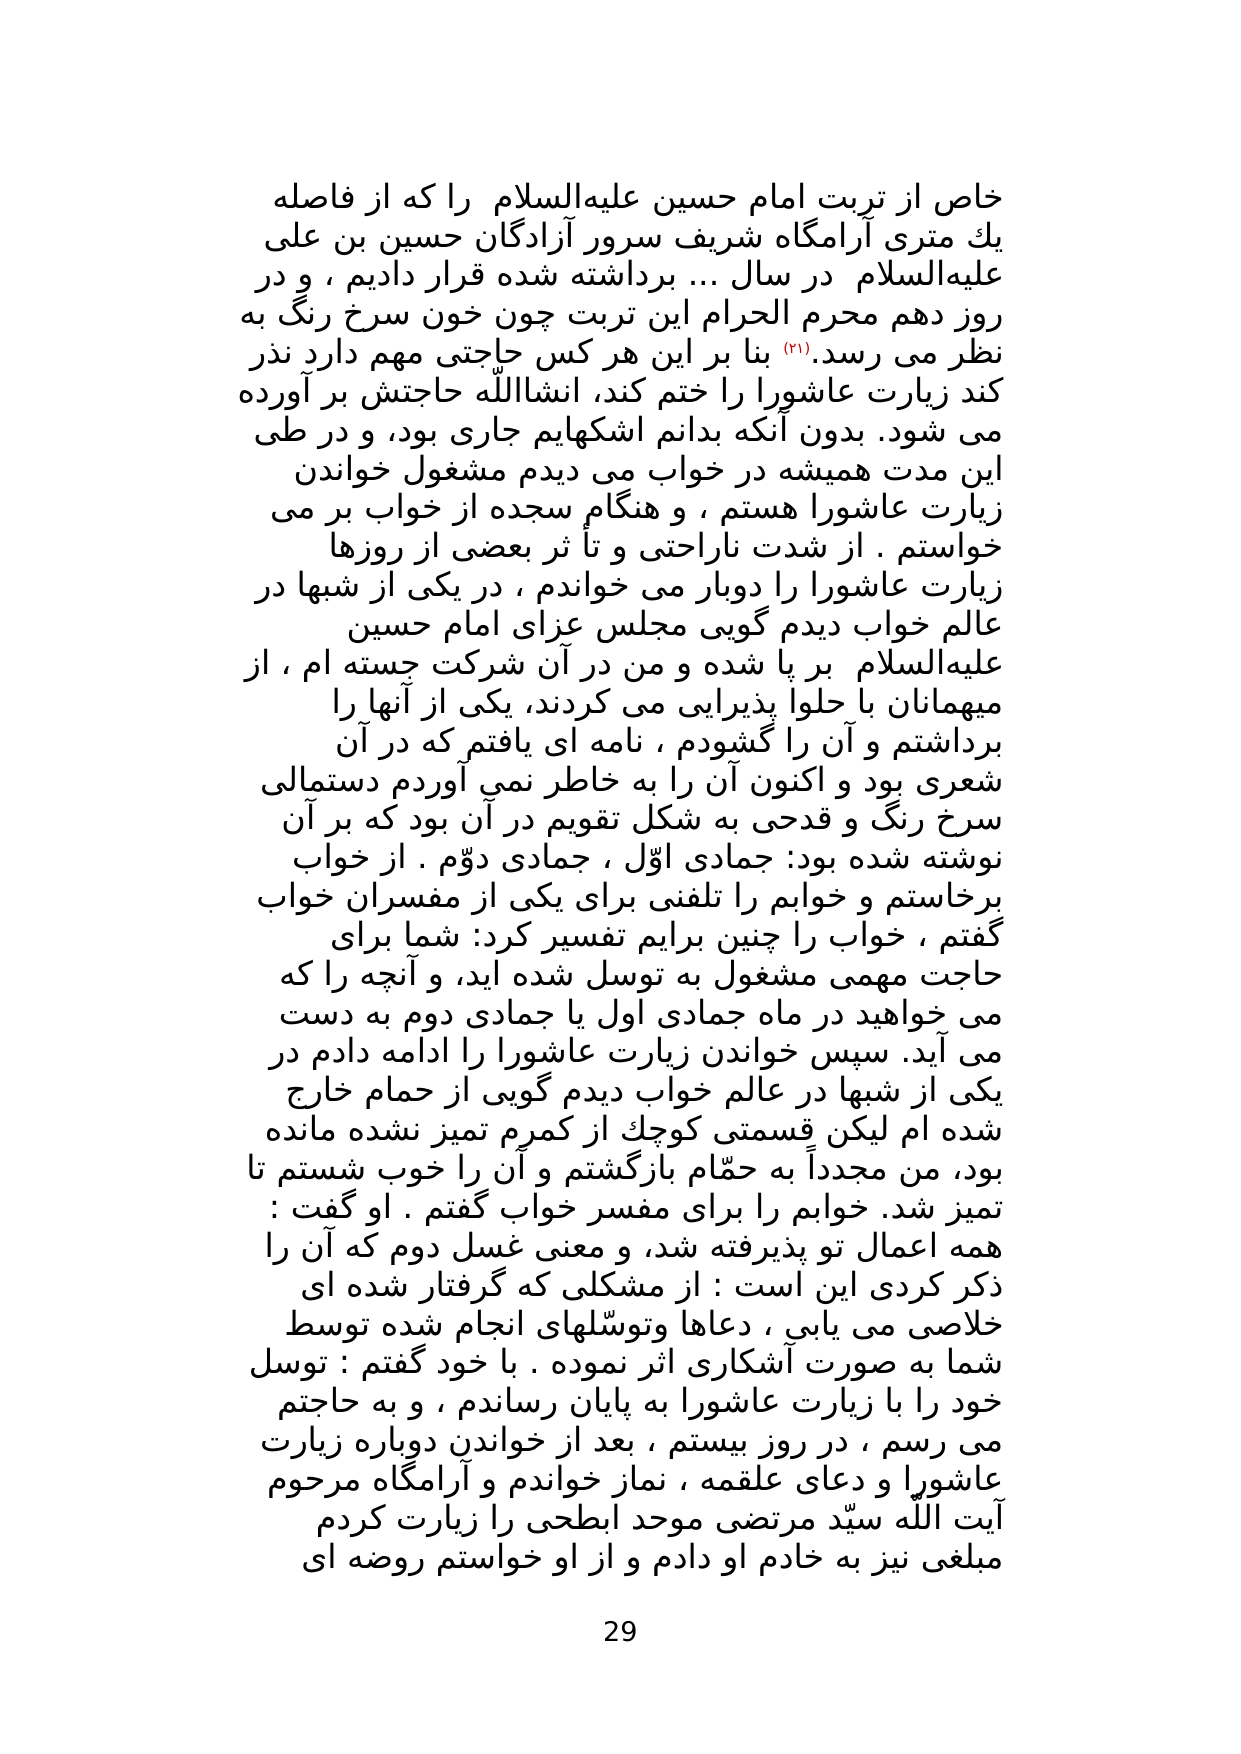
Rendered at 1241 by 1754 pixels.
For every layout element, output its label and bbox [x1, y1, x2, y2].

text [236, 177, 1004, 1576]
